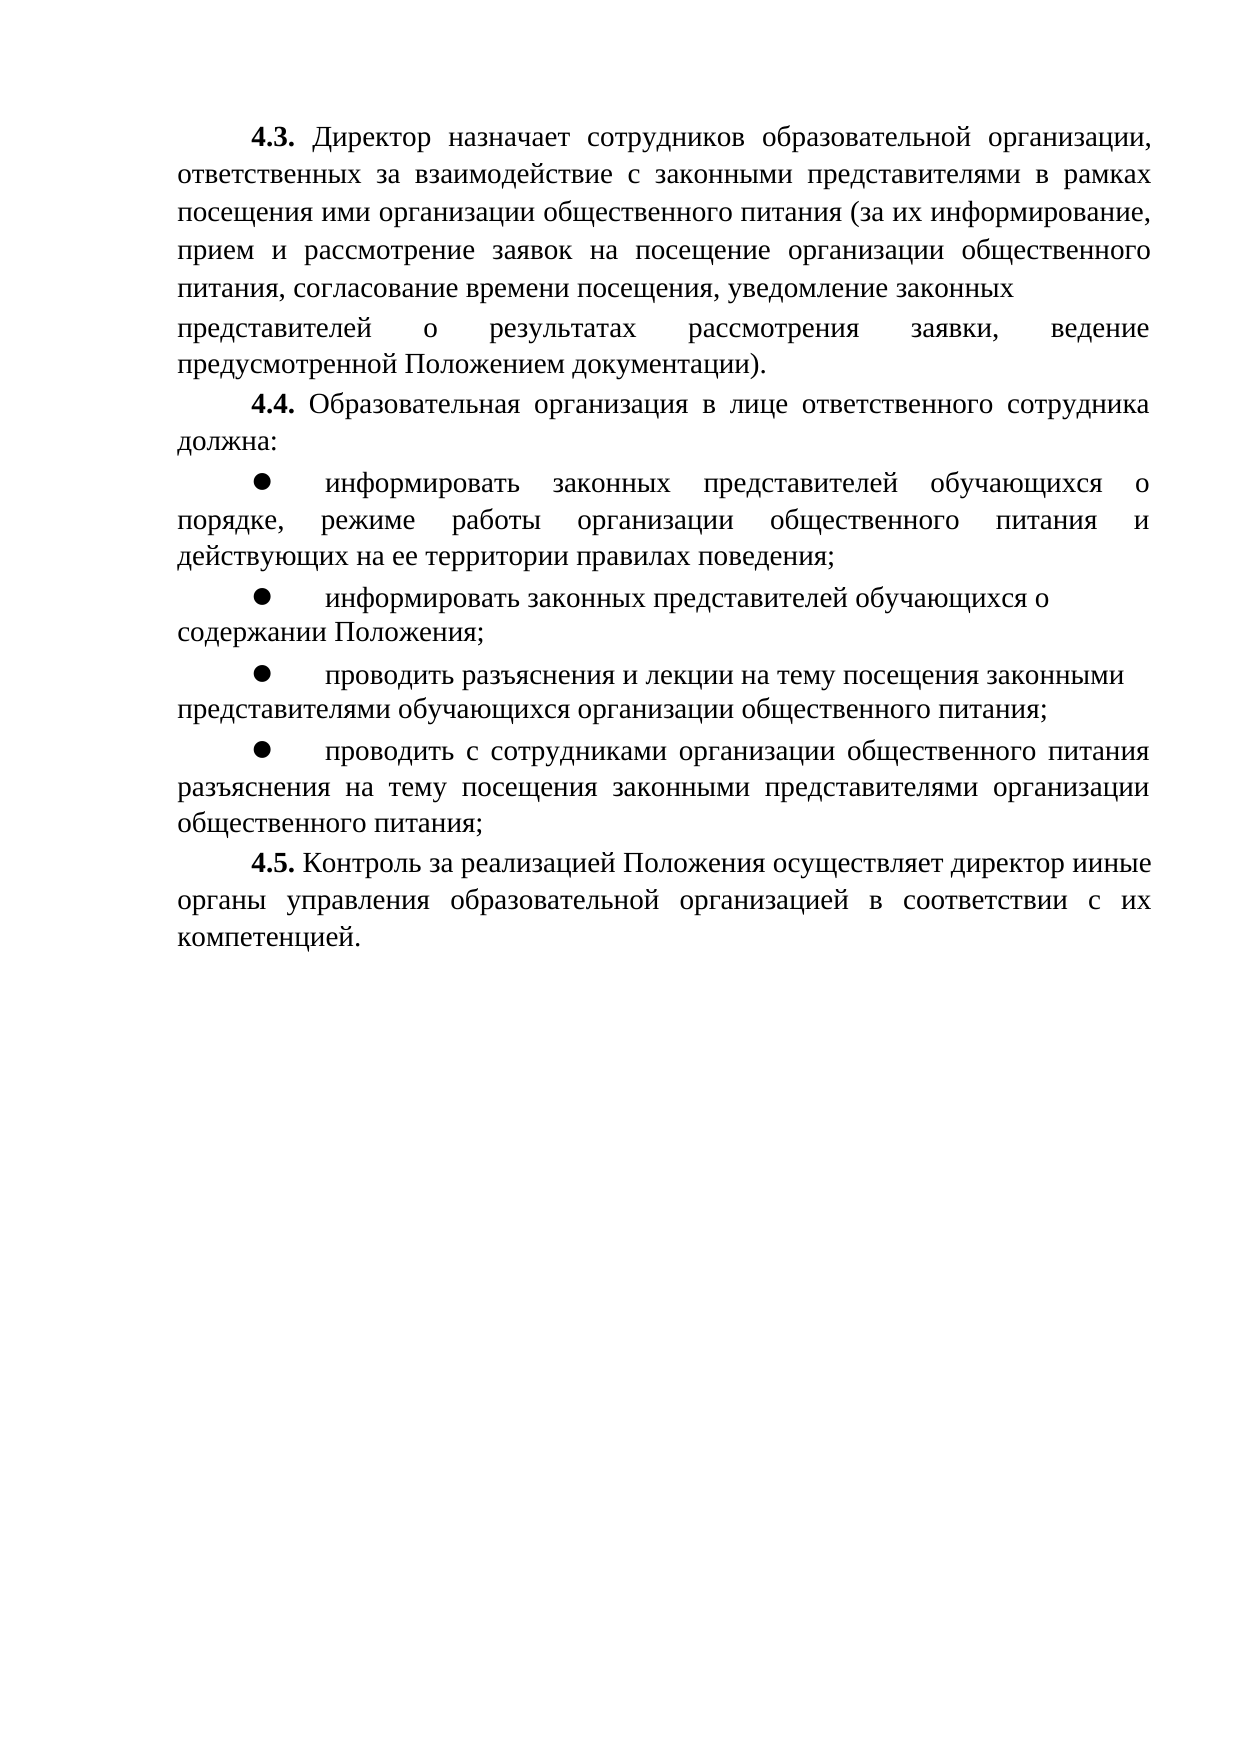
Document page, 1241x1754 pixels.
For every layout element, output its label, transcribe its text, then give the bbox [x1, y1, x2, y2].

text 4.5. Контроль за реализацией Положения осуществляет директор ииные органы управления образовательной организацией в соответствии с их компетенцией. [177, 845, 1152, 952]
list проводить разъяснения и лекции на тему посещения законными представителями обучающихся организации общественного питания; [177, 657, 1150, 725]
list проводить с сотрудниками организации общественного питания разъяснения на тему посещения законными представителями организации общественного питания; [177, 733, 1150, 839]
text представителей о результатах рассмотрения заявки, ведение предусмотренной Положением документации). [177, 310, 1150, 380]
list информировать законных представителей обучающихся о содержании Положения; [177, 580, 1150, 648]
list информировать законных представителей обучающихся о порядке, режиме работы организации общественного питания и действующих на ее территории правилах поведения; [177, 466, 1150, 571]
text 4.3. Директор назначает сотрудников образовательной организации, ответственных за взаимодействие с законными представителями в рамках посещения ими организации общественного питания (за их информирование, прием и рассмотрение заявок на посещение организации общественного питания, согласование времени посещения, уведомление законных [177, 119, 1152, 304]
text 4.4. Образовательная организация в лице ответственного сотрудника должна: [177, 386, 1150, 456]
